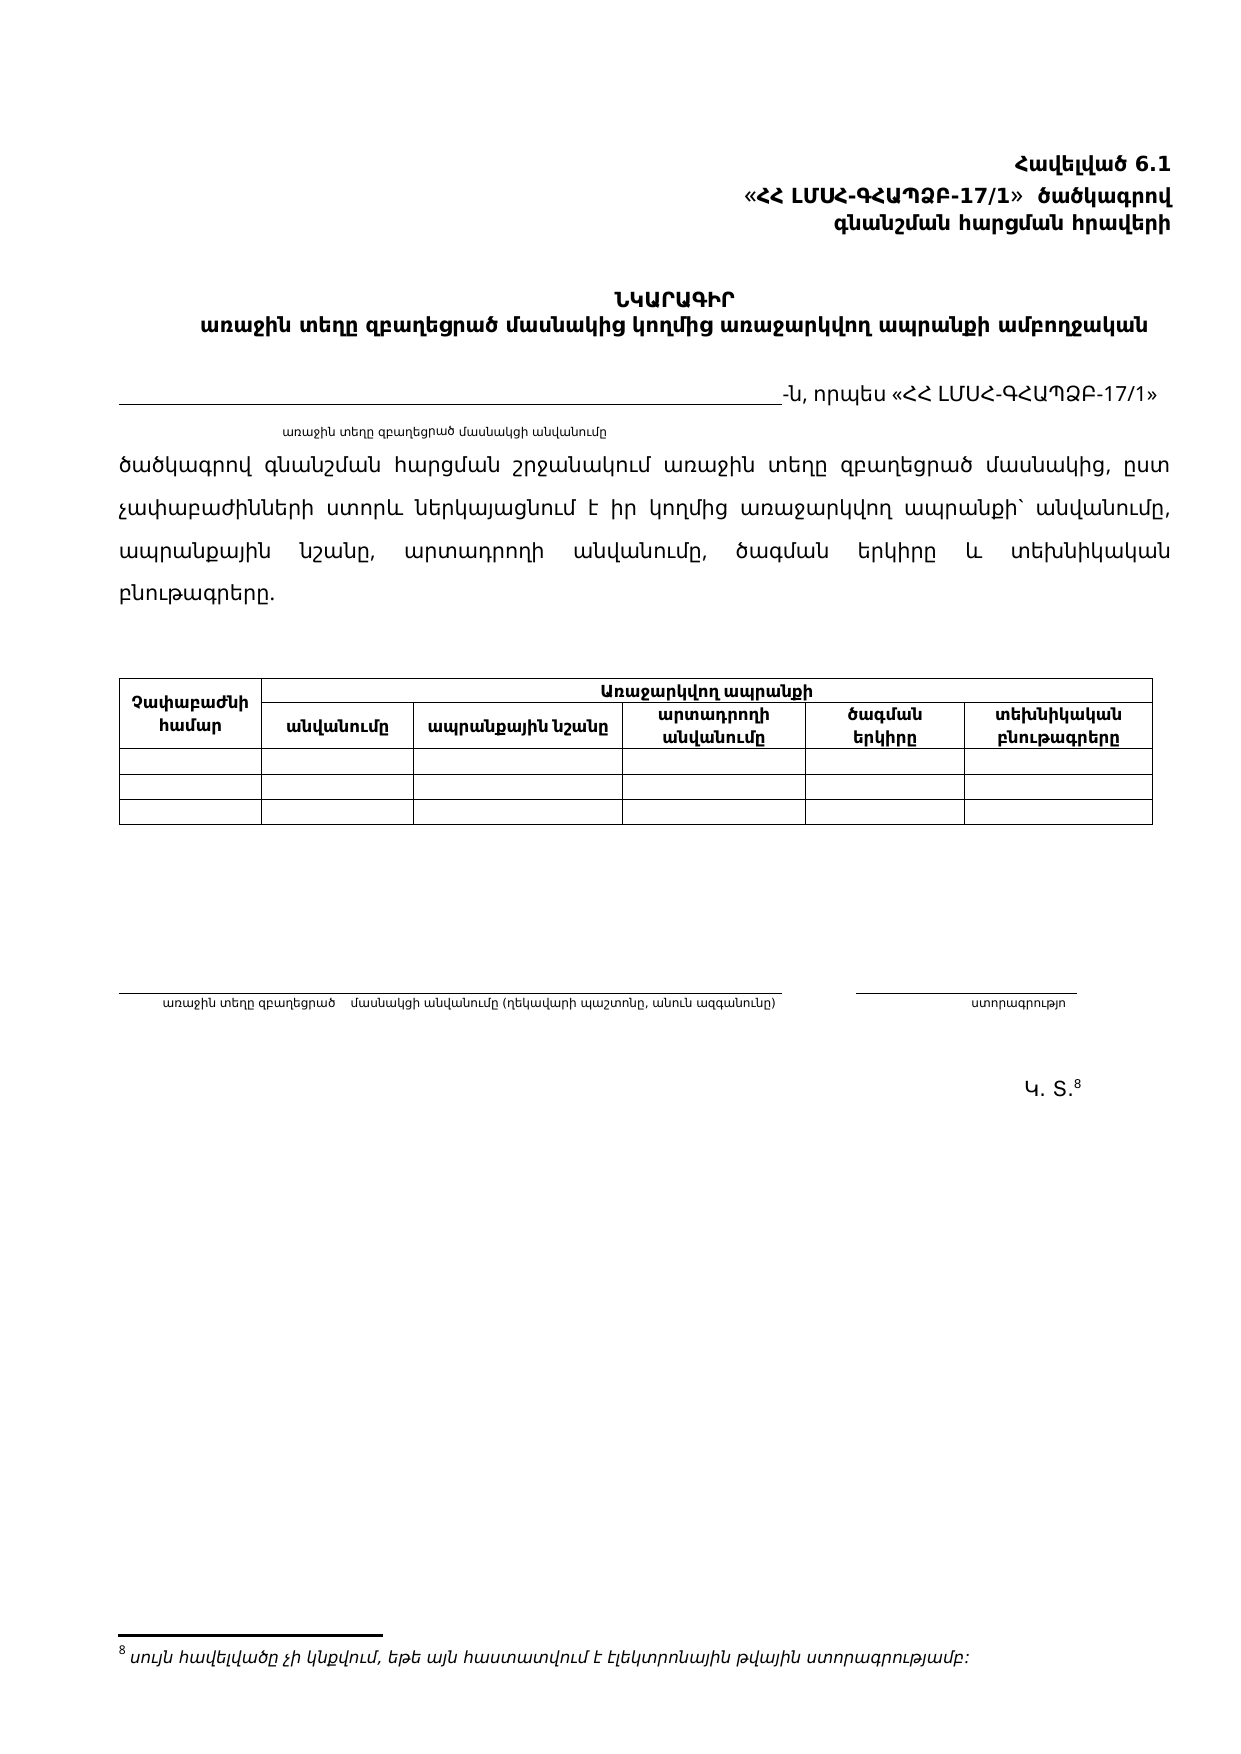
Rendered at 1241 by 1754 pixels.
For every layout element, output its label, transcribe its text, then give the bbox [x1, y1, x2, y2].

table_cell անվանումը [262, 703, 413, 748]
subtitle Հավելված 6.1 [118, 152, 1171, 177]
text ծածկագրով գնանշման հարցման շրջանակում առաջին տեղը զբաղեցրած մասնակից, ըստ չափաբաժինների ստորև ներկայացնում է իր կողմից առաջարկվող ապրանքի` անվանումը, ապրանքային նշանը, արտադրողի անվանումը, ծագման երկիրը և տեխնիկական բնութագրերը. [118, 451, 1171, 607]
table_cell [120, 800, 261, 824]
table_cell [623, 800, 805, 824]
text Կ. Տ. [118, 1077, 1171, 1102]
text առաջին տեղը զբաղեցրած մասնակցի անվանումը [118, 422, 1171, 451]
table_cell [120, 749, 261, 774]
table_cell [120, 775, 261, 799]
subtitle առաջին տեղը զբաղեցրած մասնակից կողմից առաջարկվող ապրանքի ամբողջական [118, 313, 1171, 337]
text գնանշման հարցման հրավերի [118, 211, 1171, 235]
table_cell արտադրողի անվանումը [623, 703, 805, 748]
table_header Չափաբաժնի համար [120, 679, 261, 748]
table_cell տեխնիկական բնութագրերը [965, 703, 1152, 748]
table_cell [806, 749, 964, 774]
table_cell ծագման երկիրը [806, 703, 964, 748]
table_cell [623, 775, 805, 799]
table_cell [262, 775, 413, 799]
text -ն, որպես «ՀՀ ԼՄՍՀ-ԳՀԱՊՁԲ-17/1» [118, 379, 1171, 408]
table_cell [414, 749, 622, 774]
table_cell [623, 749, 805, 774]
table_cell [806, 800, 964, 824]
subtitle ՆԿԱՐԱԳԻՐ [118, 288, 1171, 313]
text «ՀՀ ԼՄՍՀ-ԳՀԱՊՁԲ-17/1» ծածկագրով [118, 177, 1171, 211]
text առաջին տեղը զբաղեցրած մասնակցի անվանումը (ղեկավարի պաշտոնը, անուն ազգանունը) ստորագրությո [118, 996, 1171, 1021]
table_cell [806, 775, 964, 799]
table_cell [965, 775, 1152, 799]
table_cell [262, 800, 413, 824]
table_cell [965, 800, 1152, 824]
table_cell [965, 749, 1152, 774]
table_cell [414, 800, 622, 824]
table_cell ապրանքային նշանը [414, 703, 622, 748]
table_cell [262, 749, 413, 774]
table_header Առաջարկվող ապրանքի [262, 679, 1152, 702]
table_cell [414, 775, 622, 799]
